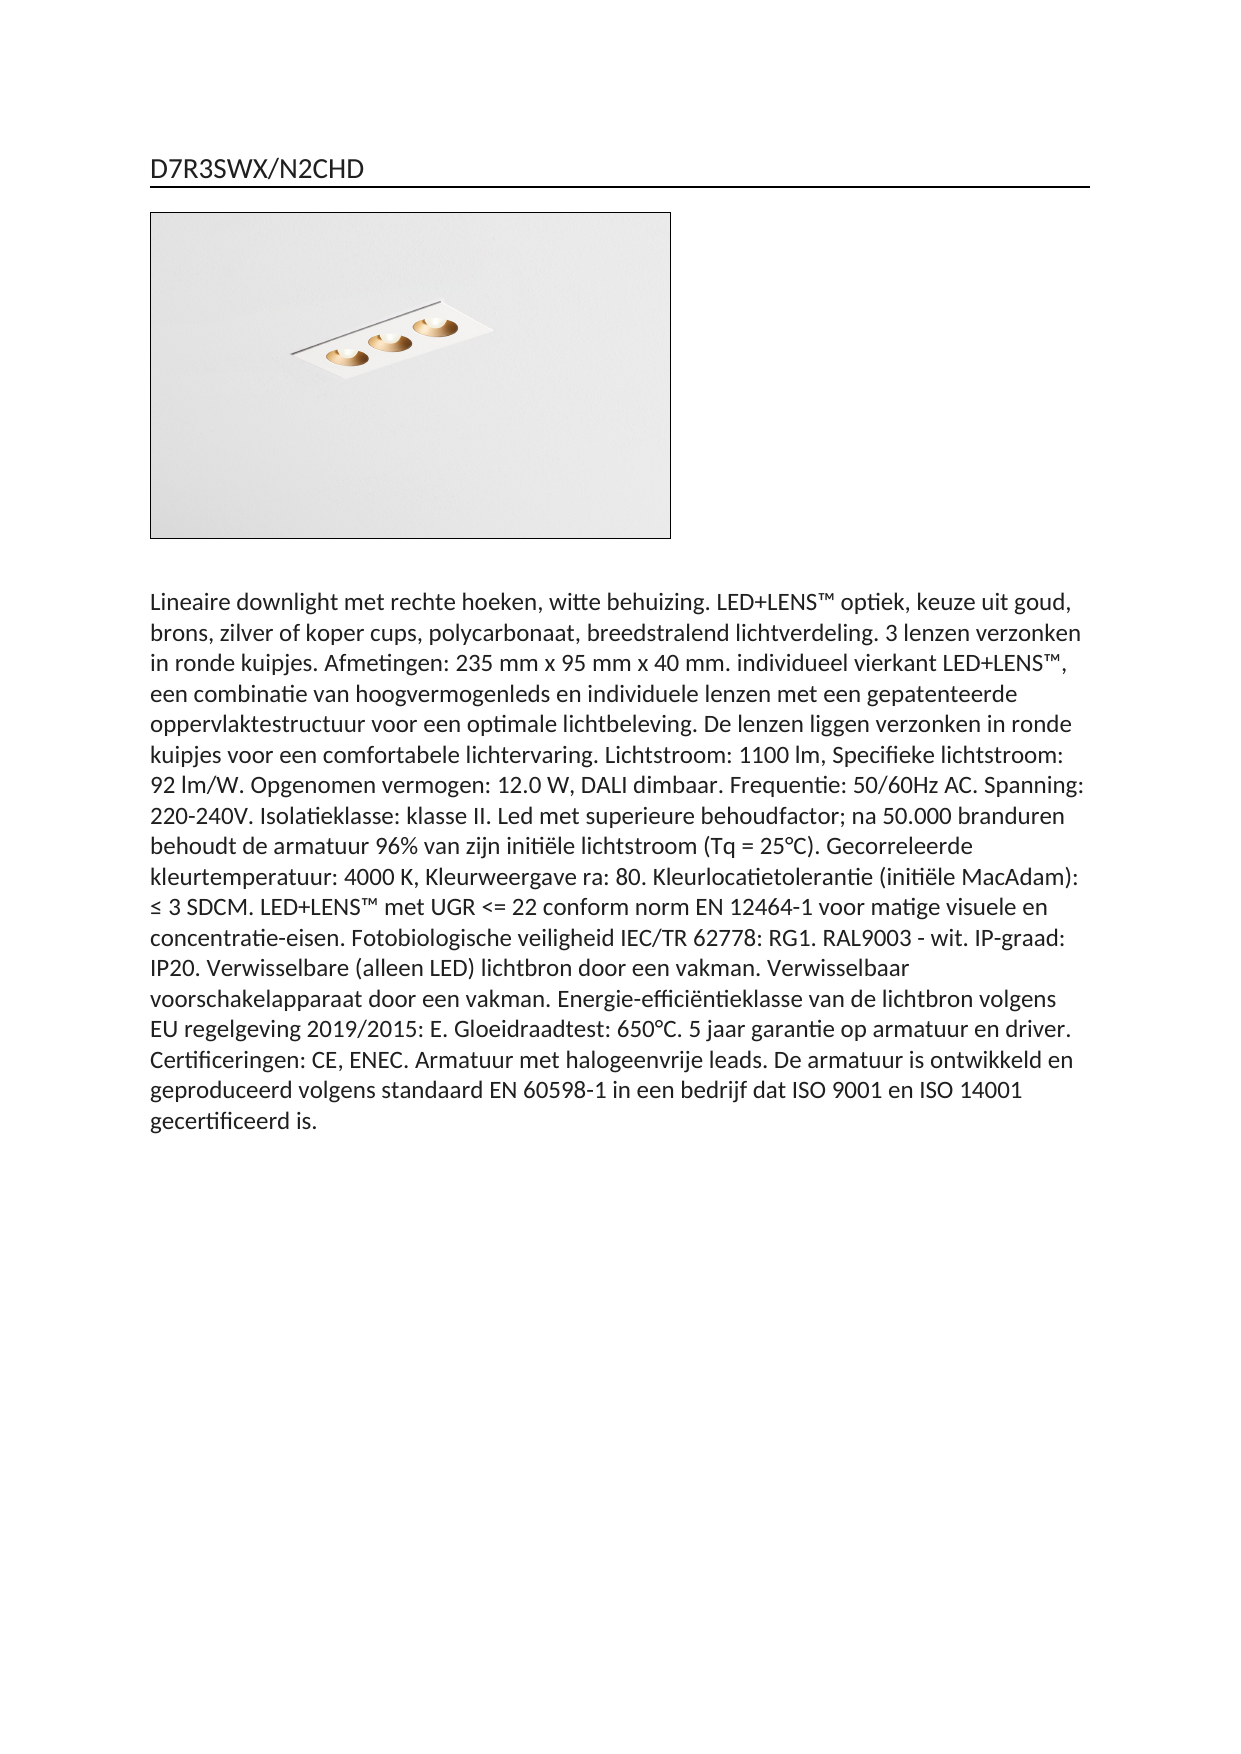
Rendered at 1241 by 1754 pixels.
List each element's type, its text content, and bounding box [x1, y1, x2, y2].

picture [151, 213, 670, 538]
text Lineaire downlight met rechte hoeken, witte behuizing. LED+LENS™ optiek, keuze uit goud, brons, zilver of koper cups, polycarbonaat, breedstralend lichtverdeling. 3 lenzen verzonken in ronde kuipjes. Afmetingen: 235 mm x 95 mm x 40 mm. individueel vierkant LED+LENS™, een combinatie van hoogvermogenleds en individuele lenzen met een gepatenteerde oppervlaktestructuur voor een optimale lichtbeleving. De lenzen liggen verzonken in ronde kuipjes voor een comfortabele lichtervaring. Lichtstroom: 1100 lm, Specifieke lichtstroom: 92 lm/W. Opgenomen vermogen: 12.0 W, DALI dimbaar. Frequentie: 50/60Hz AC. Spanning: 220-240V. Isolatieklasse: klasse II. Led met superieure behoudfactor; na 50.000 branduren behoudt de armatuur 96% van zijn initiële lichtstroom (Tq = 25°C). Gecorreleerde kleurtemperatuur: 4000 K, Kleurweergave ra: 80. Kleurlocatietolerantie (initiële MacAdam): ≤ 3 SDCM. LED+LENS™ met UGR <= 22 conform norm EN 12464-1 voor matige visuele en concentratie-eisen. Fotobiologische veiligheid IEC/TR 62778: RG1. RAL9003 - wit. IP-graad: IP20. Verwisselbare (alleen LED) lichtbron door een vakman. Verwisselbaar voorschakelapparaat door een vakman. Energie-efficiëntieklasse van de lichtbron volgens EU regelgeving 2019/2015: E. Gloeidraadtest: 650°C. 5 jaar garantie op armatuur en driver. Certificeringen: CE, ENEC. Armatuur met halogeenvrije leads. De armatuur is ontwikkeld en geproduceerd volgens standaard EN 60598-1 in een bedrijf dat ISO 9001 en ISO 14001 gecertificeerd is. [150, 586, 1090, 1136]
text D7R3SWX/N2CHD [150, 150, 1090, 186]
